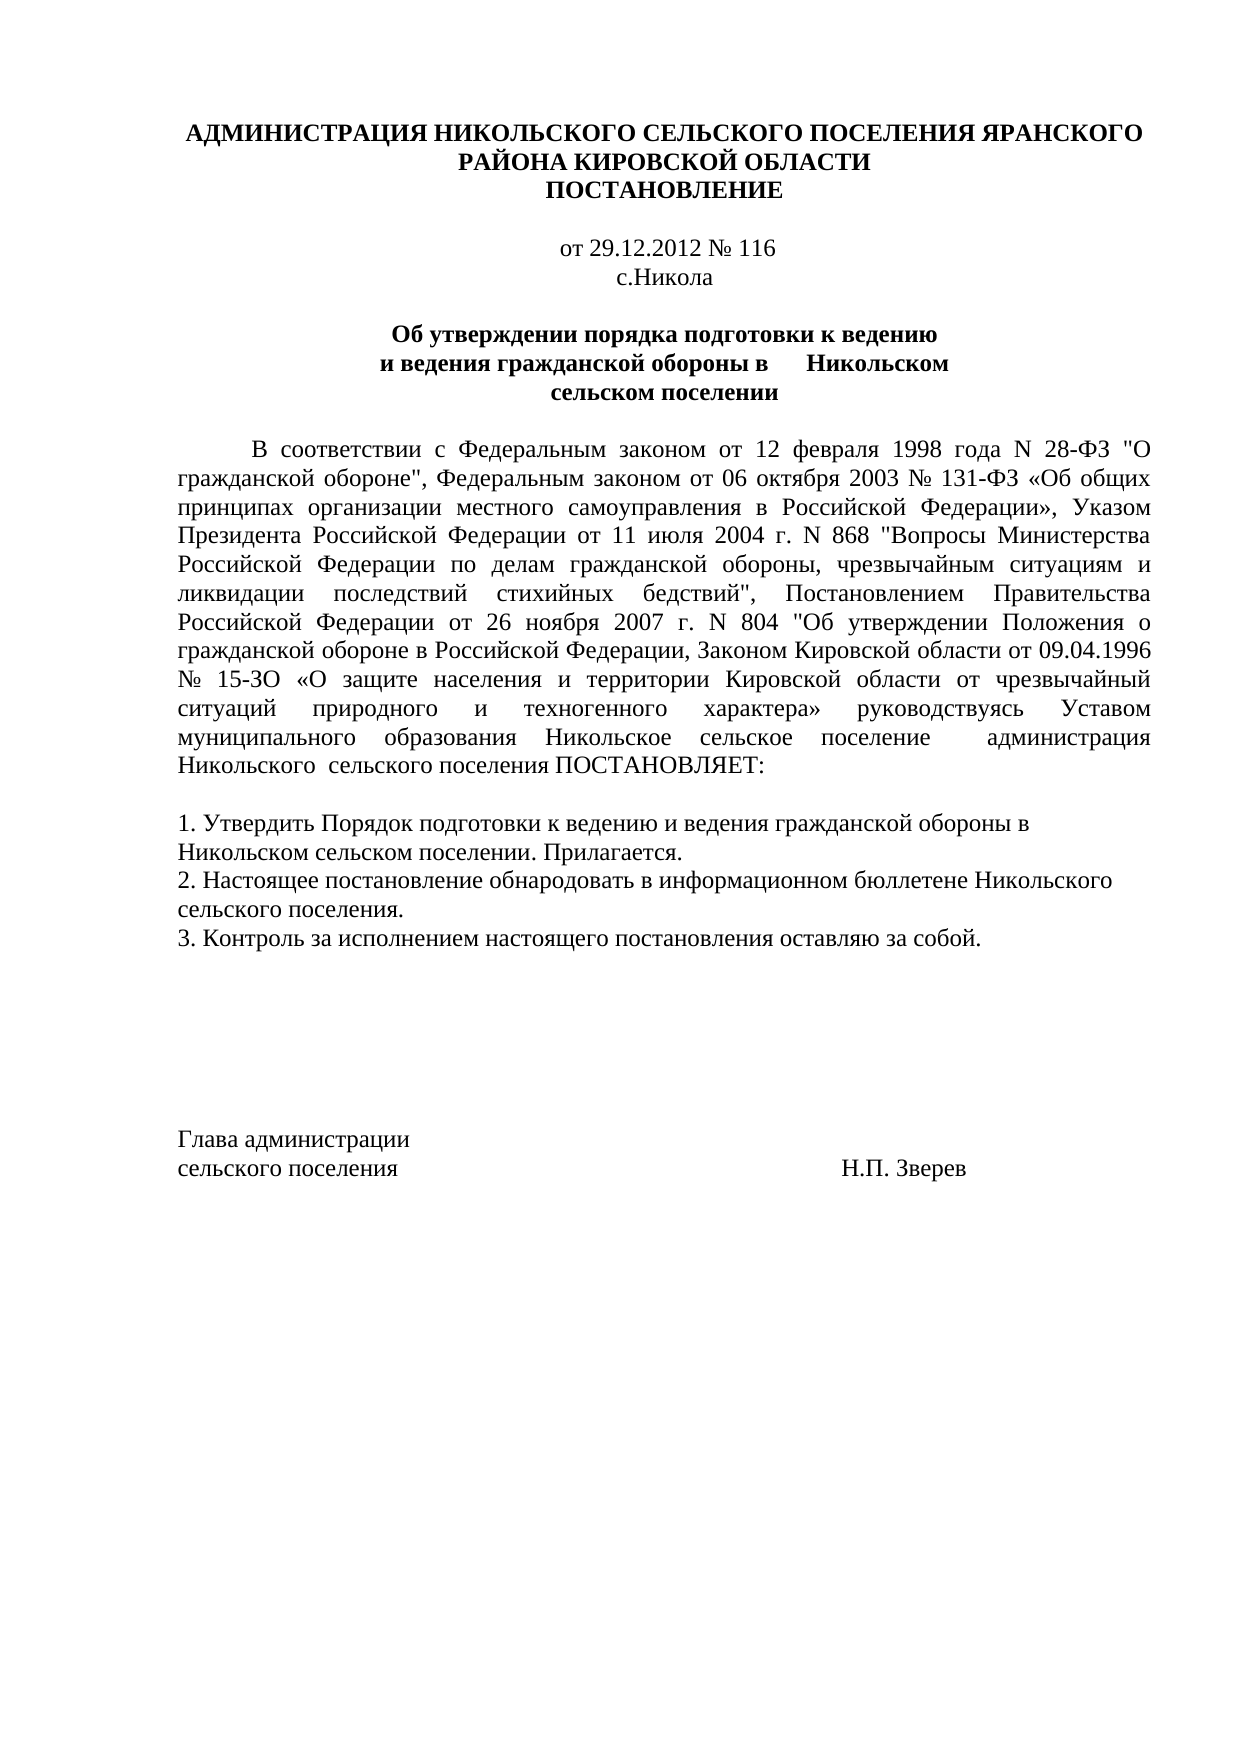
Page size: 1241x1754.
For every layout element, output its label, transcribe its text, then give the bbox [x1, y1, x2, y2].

text ПОСТАНОВЛЕНИЕ [177, 176, 1152, 204]
text от 29.12.2012 № 116 с.Никола [177, 233, 1152, 291]
text В соответствии с Федеральным законом от 12 февраля 1998 года N 28-ФЗ "О гражданской обороне", Федеральным законом от 06 октября 2003 № 131-ФЗ «Об общих принципах организации местного самоуправления в Российской Федерации», Указом Президента Российской Федерации от 11 июля . N 868 "Вопросы Министерства Российской Федерации по делам гражданской обороны, чрезвычайным ситуациям и ликвидации последствий стихийных бедствий", Постановлением Правительства Российской Федерации от 26 ноября . N 804 "Об утверждении Положения о гражданской обороне в Российской Федерации, Законом Кировской области от 09.04.1996 № 15-ЗО «О защите населения и территории Кировской области от чрезвычайный ситуаций природного и техногенного характера» руководствуясь Уставом муниципального образования Никольское сельское поселение администрация Никольского сельского поселения ПОСТАНОВЛЯЕТ: [177, 406, 1152, 779]
text Об утверждении порядка подготовки к ведению и ведения гражданской обороны в Никольском сельском поселении [177, 319, 1152, 406]
text АДМИНИСТРАЦИЯ НИКОЛЬСКОГО СЕЛЬСКОГО ПОСЕЛЕНИЯ ЯРАНСКОГО РАЙОНА КИРОВСКОЙ ОБЛАСТИ [177, 118, 1152, 176]
text 1. Утвердить Порядок подготовки к ведению и ведения гражданской обороны в Никольском сельском поселении. Прилагается. 2. Настоящее постановление обнародовать в информационном бюллетене Никольского сельского поселения. 3. Контроль за исполнением настоящего постановления оставляю за собой. Глава администрации сельского поселения Н.П. Зверев [177, 779, 1152, 1239]
